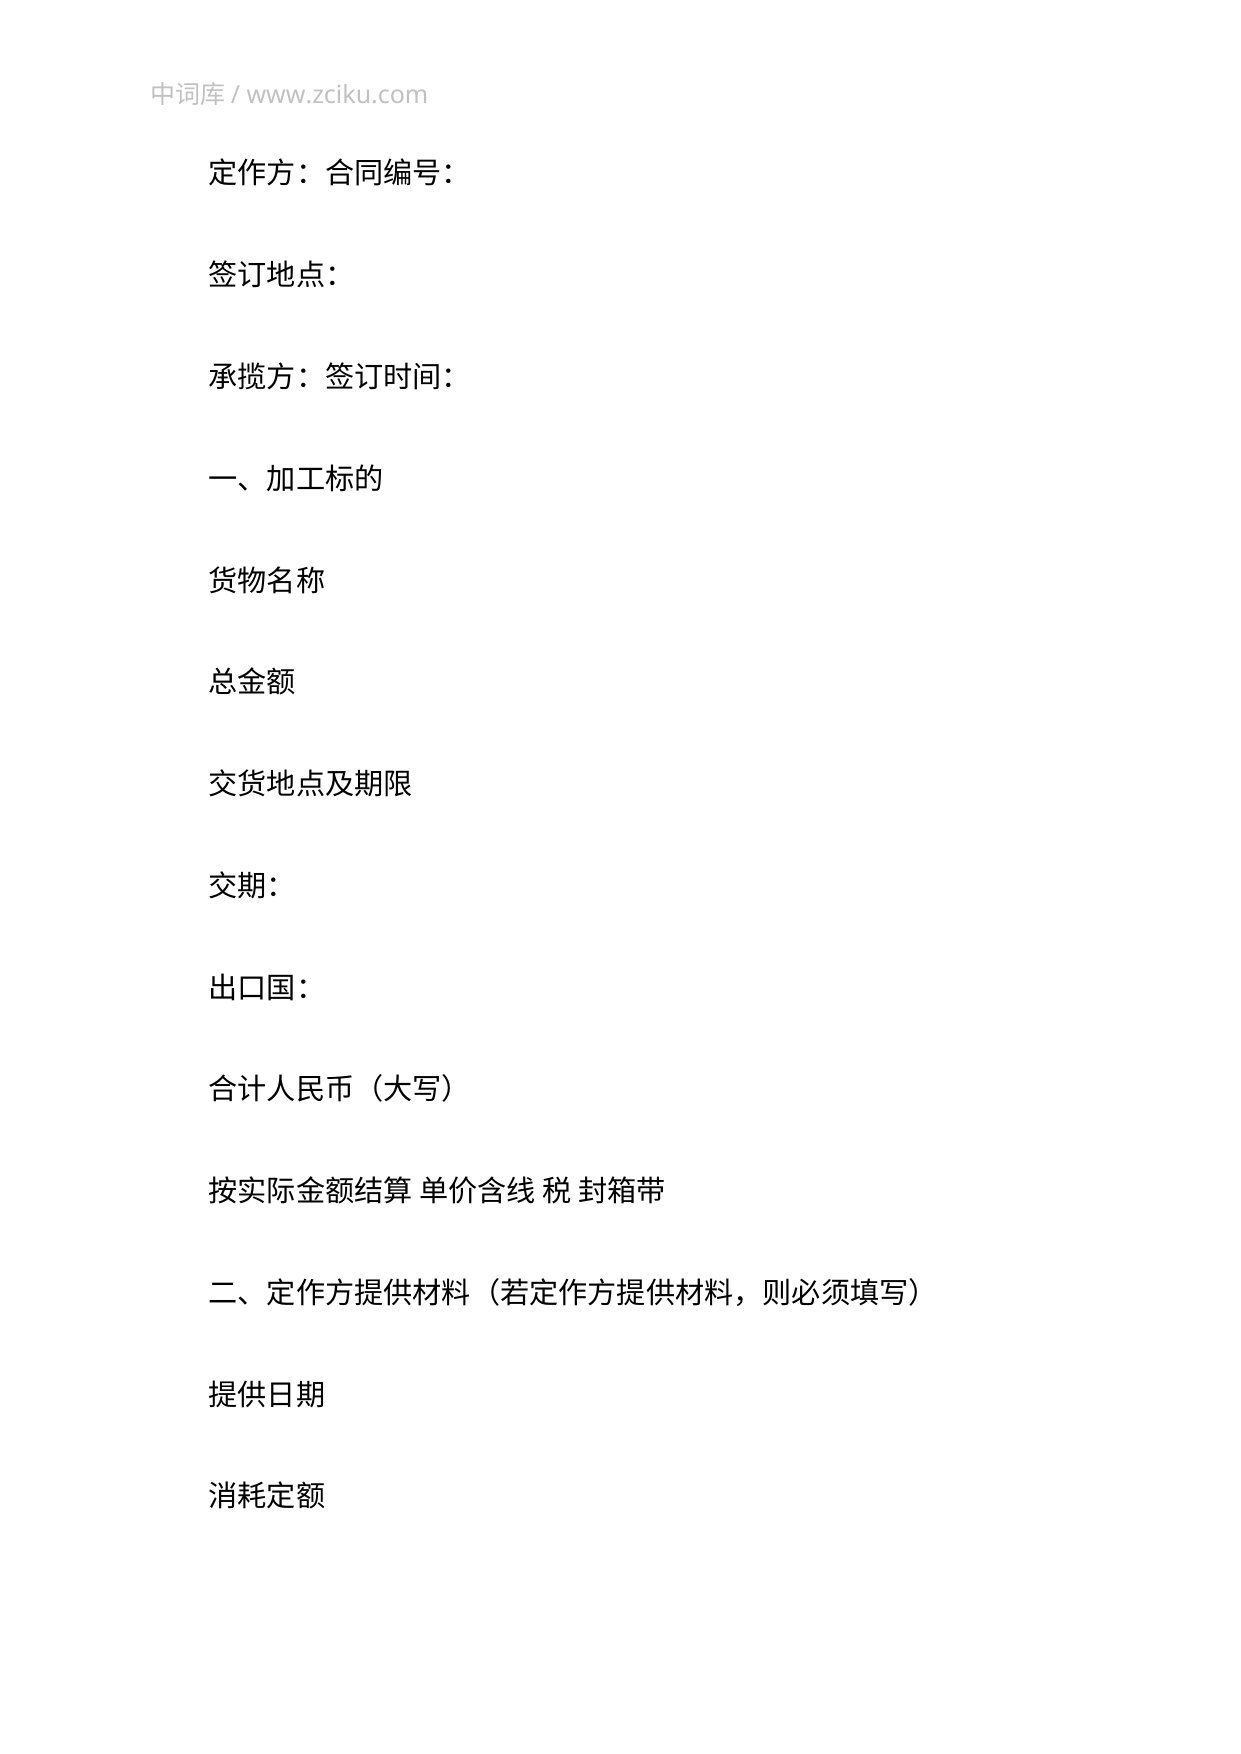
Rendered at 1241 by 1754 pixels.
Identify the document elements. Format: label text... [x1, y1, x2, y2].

text 提供日期 [150, 1371, 1090, 1413]
text 交货地点及期限 [150, 761, 1090, 803]
text 签订地点： [150, 252, 1090, 294]
text 交期： [150, 862, 1090, 905]
text 按实际金额结算 单价含线 税 封箱带 [150, 1168, 1090, 1210]
text 总金额 [150, 659, 1090, 701]
text 定作方：合同编号： [150, 150, 1090, 192]
text 出口国： [150, 964, 1090, 1006]
text 承揽方：签订时间： [150, 353, 1090, 396]
text 二、定作方提供材料（若定作方提供材料，则必须填写） [150, 1269, 1090, 1312]
text 货物名称 [150, 557, 1090, 599]
text 合计人民币（大写） [150, 1066, 1090, 1108]
text 一、加工标的 [150, 455, 1090, 498]
text 消耗定额 [150, 1473, 1090, 1515]
